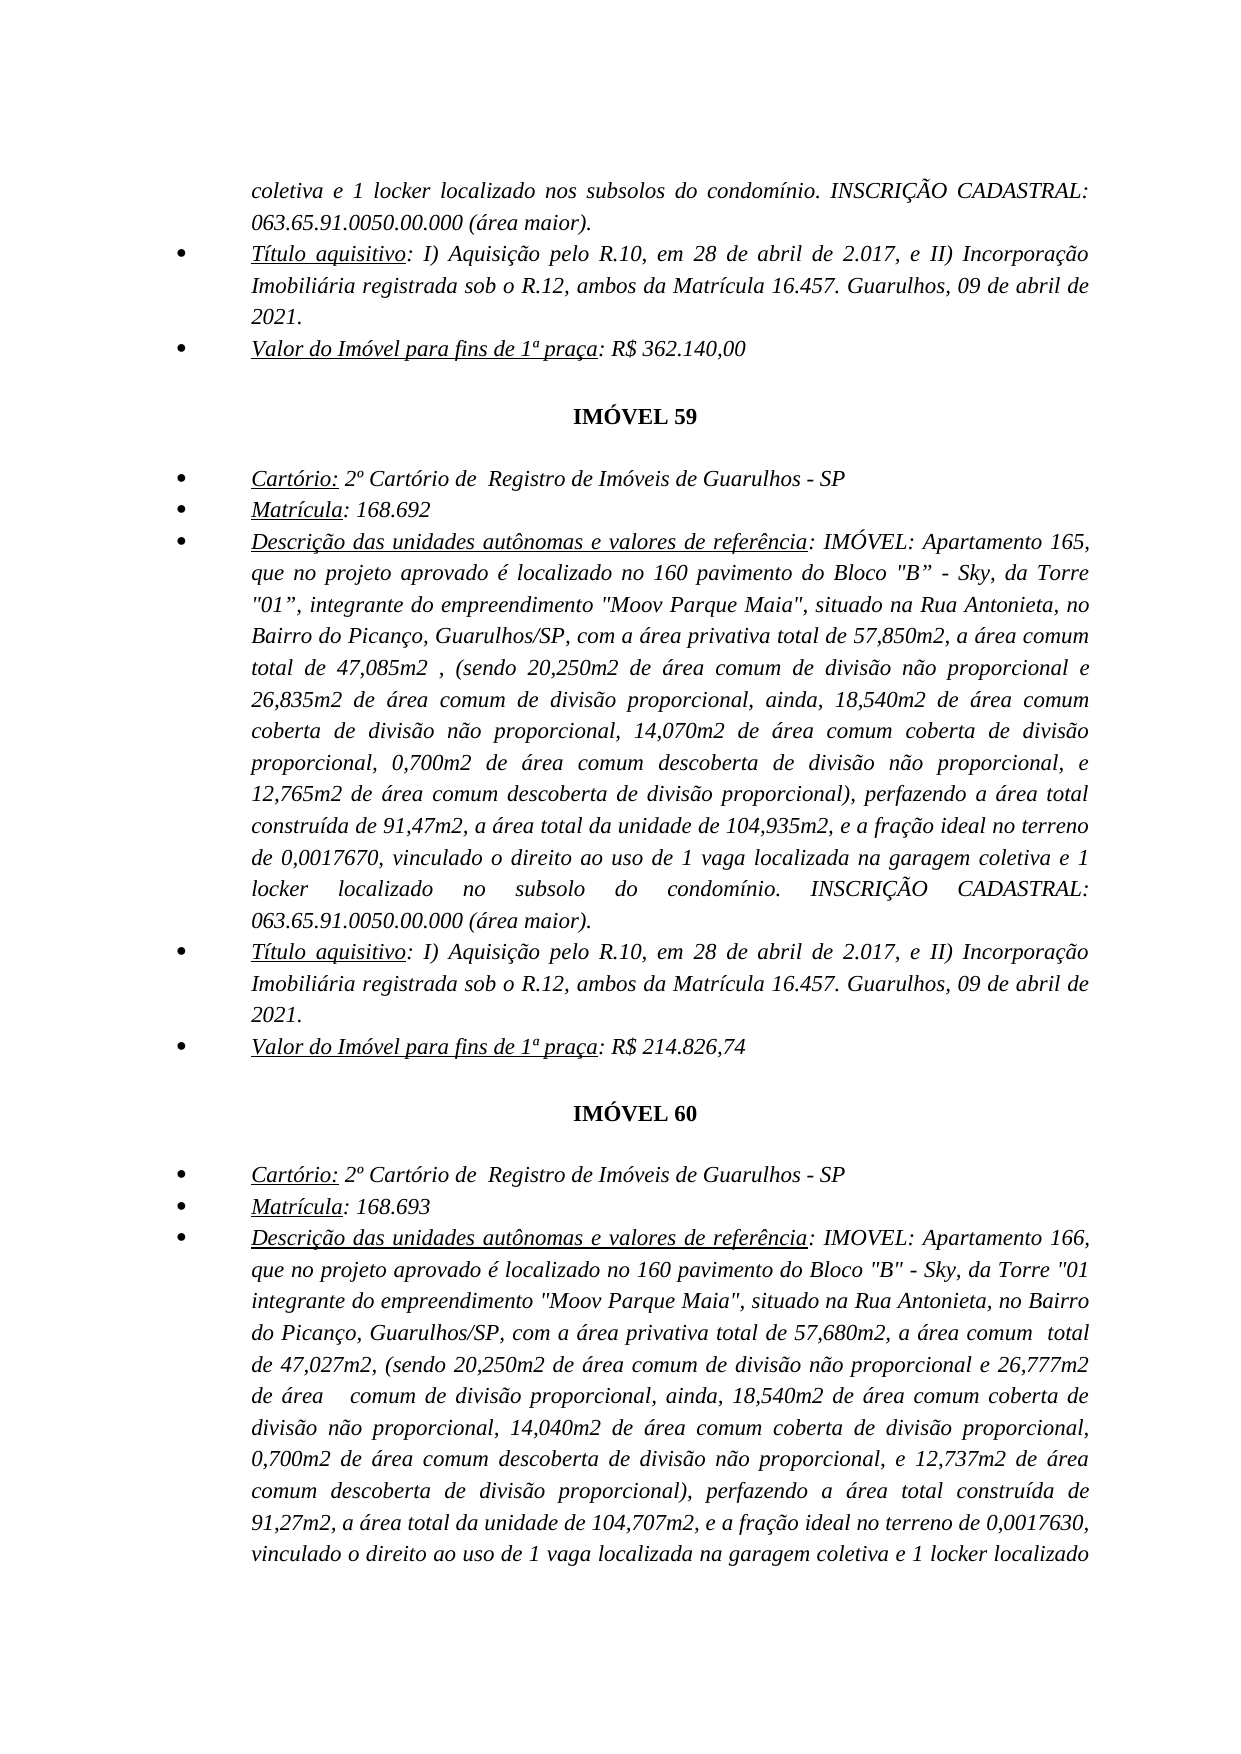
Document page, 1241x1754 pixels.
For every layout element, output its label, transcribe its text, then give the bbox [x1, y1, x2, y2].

list Cartório: 2º Cartório de Registro de Imóveis de Guarulhos - SP [177, 465, 1092, 491]
list Valor do Imóvel para fins de 1ª praça: R$ 214.826,74 [177, 1033, 1092, 1059]
list Matrícula: 168.692 [177, 496, 1092, 523]
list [177, 1224, 1092, 1566]
list Valor do Imóvel para fins de 1ª praça: R$ 362.140,00 [177, 335, 1092, 361]
list Cartório: 2º Cartório de Registro de Imóveis de Guarulhos - SP [177, 1161, 1092, 1188]
text IMÓVEL 60 [177, 1095, 1092, 1128]
list Título aquisitivo: I) Aquisição pelo R.10, em 28 de abril de 2.017, e II) Incorporação Imobiliária registrada sob o R.12, ambos da Matrícula 16.457. Guarulhos, 09 de abril de 2021. [177, 240, 1092, 330]
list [177, 177, 1092, 235]
text IMÓVEL 59 [177, 398, 1092, 431]
list Título aquisitivo: I) Aquisição pelo R.10, em 28 de abril de 2.017, e II) Incorporação Imobiliária registrada sob o R.12, ambos da Matrícula 16.457. Guarulhos, 09 de abril de 2021. [177, 938, 1092, 1028]
list Descrição das unidades autônomas e valores de referência: IMÓVEL: Apartamento 165, que no projeto aprovado é localizado no 160 pavimento do Bloco "B” - Sky, da Torre "01”, integrante do empreendimento "Moov Parque Maia", situado na Rua Antonieta, no Bairro do Picanço, Guarulhos/SP, com a área privativa total de 57,850m2, a área comum total de 47,085m2 , (sendo 20,250m2 de área comum de divisão não proporcional e 26,835m2 de área comum de divisão proporcional, ainda, 18,540m2 de área comum coberta de divisão não proporcional, 14,070m2 de área comum coberta de divisão proporcional, 0,700m2 de área comum descoberta de divisão não proporcional, e 12,765m2 de área comum descoberta de divisão proporcional), perfazendo a área total construída de 91,47m2, a área total da unidade de 104,935m2, e a fração ideal no terreno de 0,0017670, vinculado o direito ao uso de 1 vaga localizada na garagem coletiva e 1 locker localizado no subsolo do condomínio. INSCRIÇÃO CADASTRAL: 063.65.91.0050.00.000 (área maior). [177, 528, 1092, 933]
list Matrícula: 168.693 [177, 1193, 1092, 1219]
